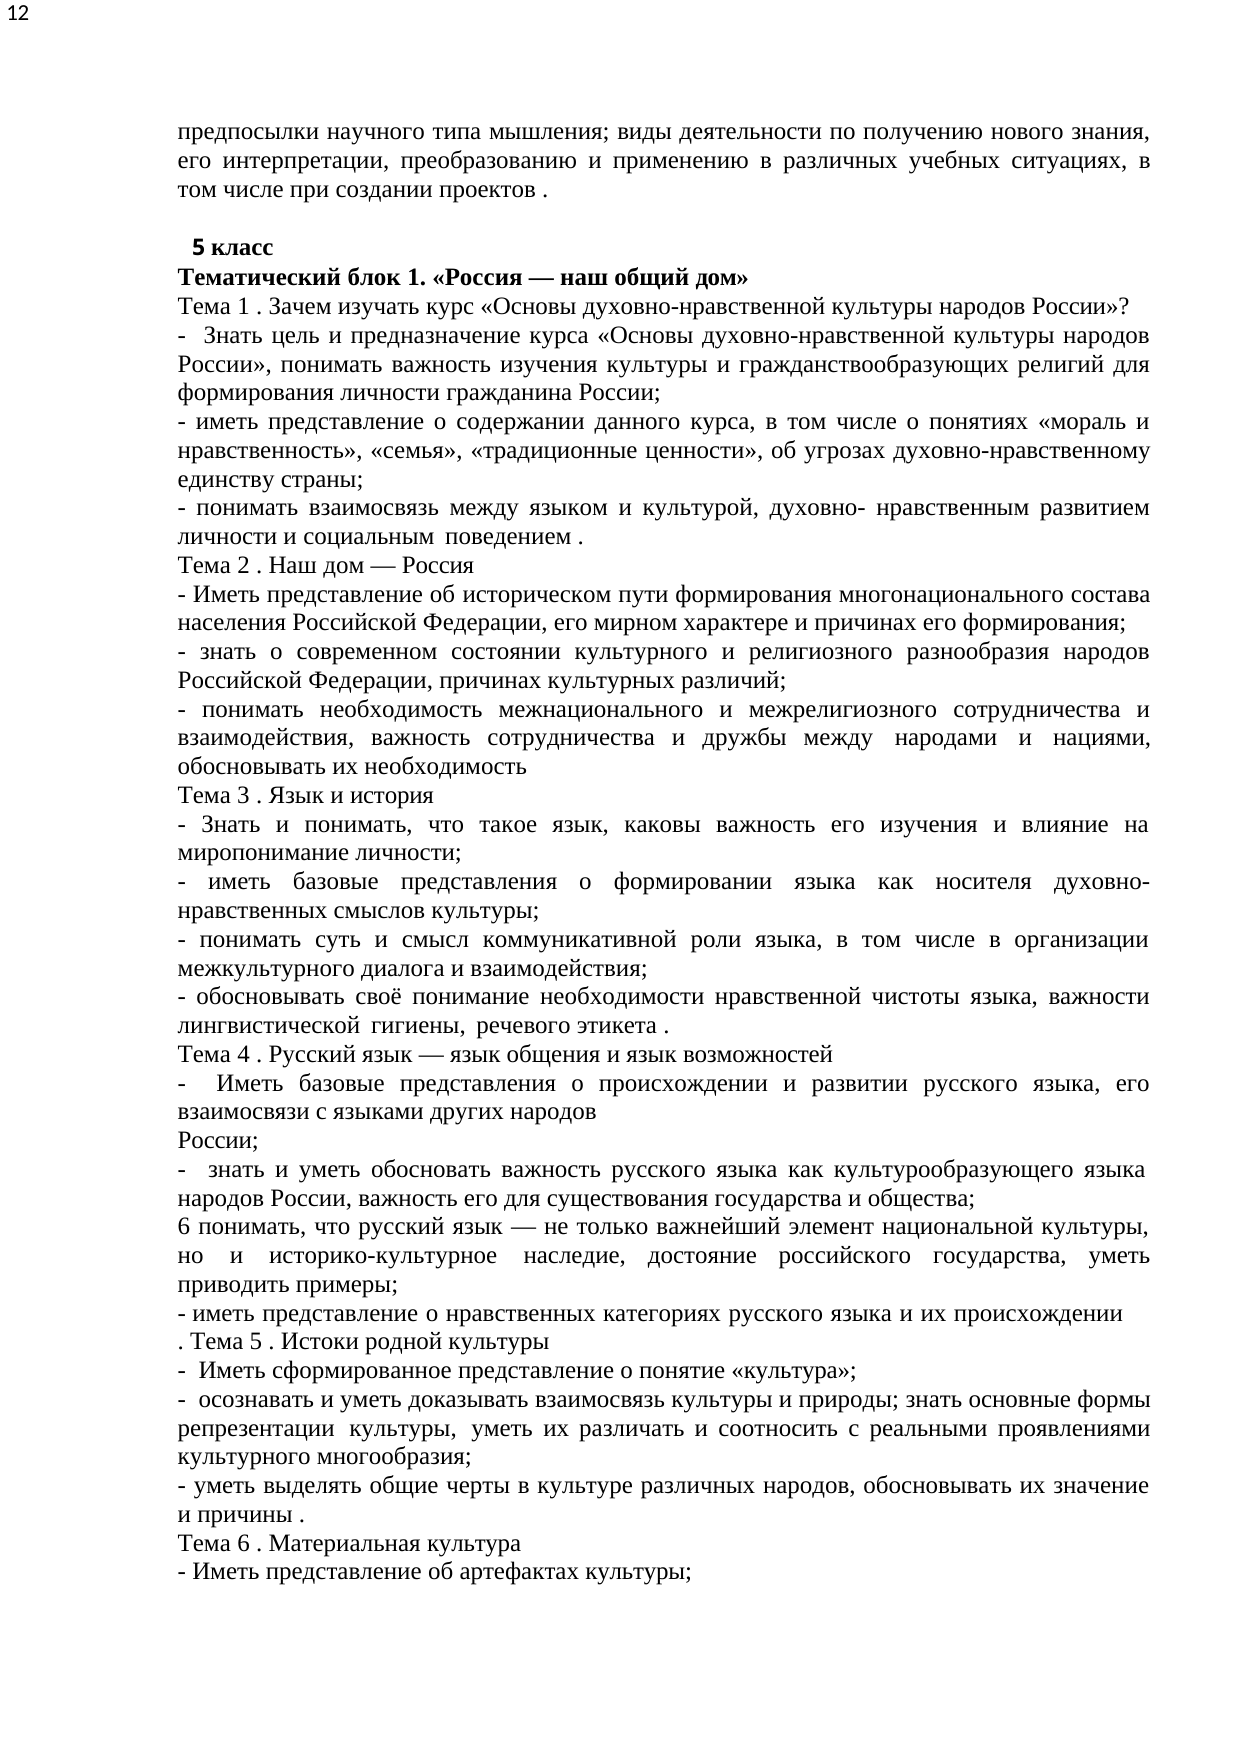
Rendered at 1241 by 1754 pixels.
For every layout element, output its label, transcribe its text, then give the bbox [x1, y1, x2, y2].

subtitle Тематический блок 1. «Россия — наш общий дом» [177, 262, 1209, 291]
list осознавать и уметь доказывать взаимосвязь культуры и природы; знать основные формы репрезентации культуры, уметь их различать и соотносить с реальными проявлениями культурного многообразия; [177, 1384, 1151, 1470]
text Тема 6 . Материальная культура [177, 1528, 1209, 1556]
list обосновывать своё понимание необходимости нравственной чистоты языка, важности лингвистической гигиены, речевого этикета . [177, 981, 1151, 1039]
list Иметь сформированное представление о понятие «культура»; [177, 1355, 1209, 1384]
list Иметь представление об артефактах культуры; [177, 1556, 1209, 1585]
list Знать цель и предназначение курса «Основы духовно-нравственной культуры народов России», понимать важность изучения культуры и гражданствообразующих религий для формирования личности гражданина России; [177, 320, 1151, 406]
text Тема 1 . Зачем изучать курс «Основы духовно-нравственной культуры народов России»? [177, 291, 1209, 320]
list иметь представление о нравственных категориях русского языка и их происхождении . Тема 5 . Истоки родной культуры [177, 1298, 1123, 1355]
text Тема 4 . Русский язык — язык общения и язык возможностей [177, 1039, 1209, 1068]
text предпосылки научного типа мышления; виды деятельности по получению нового знания, его интерпретации, преобразованию и применению в различных учебных ситуациях, в том числе при создании проектов . [177, 116, 1151, 202]
list Иметь базовые представления о происхождении и развитии русского языка, его взаимосвязи с языками других народов [177, 1068, 1151, 1125]
list Знать и понимать, что такое язык, каковы важность его изучения и влияние на миропонимание личности; [177, 809, 1150, 866]
list знать о современном состоянии культурного и религиозного разнообразия народов Российской Федерации, причинах культурных различий; [177, 636, 1151, 694]
text Тема 2 . Наш дом — Россия [177, 550, 1209, 579]
text России; [177, 1125, 1209, 1154]
text 6 понимать, что русский язык — не только важнейший элемент национальной культуры, но и историко-культурное наследие, достояние российского государства, уметь приводить примеры; [177, 1211, 1151, 1298]
list понимать необходимость межнационального и межрелигиозного сотрудничества и взаимодействия, важность сотрудничества и дружбы между народами и нациями, обосновывать их необходимость [177, 694, 1151, 780]
list понимать суть и смысл коммуникативной роли языка, в том числе в организации межкультурного диалога и взаимодействия; [177, 924, 1150, 981]
list иметь базовые представления о формировании языка как носителя духовно- нравственных смыслов культуры; [177, 866, 1151, 924]
list иметь представление о содержании данного курса, в том числе о понятиях «мораль и нравственность», «семья», «традиционные ценности», об угрозах духовно-нравственному единству страны; [177, 406, 1151, 492]
text Тема 3 . Язык и история [177, 780, 1209, 809]
list уметь выделять общие черты в культуре различных народов, обосновывать их значение и причины . [177, 1470, 1150, 1528]
list знать и уметь обосновать важность русского языка как культурообразующего языка народов России, важность его для существования государства и общества; [177, 1154, 1150, 1211]
list понимать взаимосвязь между языком и культурой, духовно- нравственным развитием личности и социальным поведением . [177, 492, 1151, 550]
list Иметь представление об историческом пути формирования многонационального состава населения Российской Федерации, его мирном характере и причинах его формирования; [177, 579, 1151, 636]
text 5 класс [192, 231, 1209, 262]
